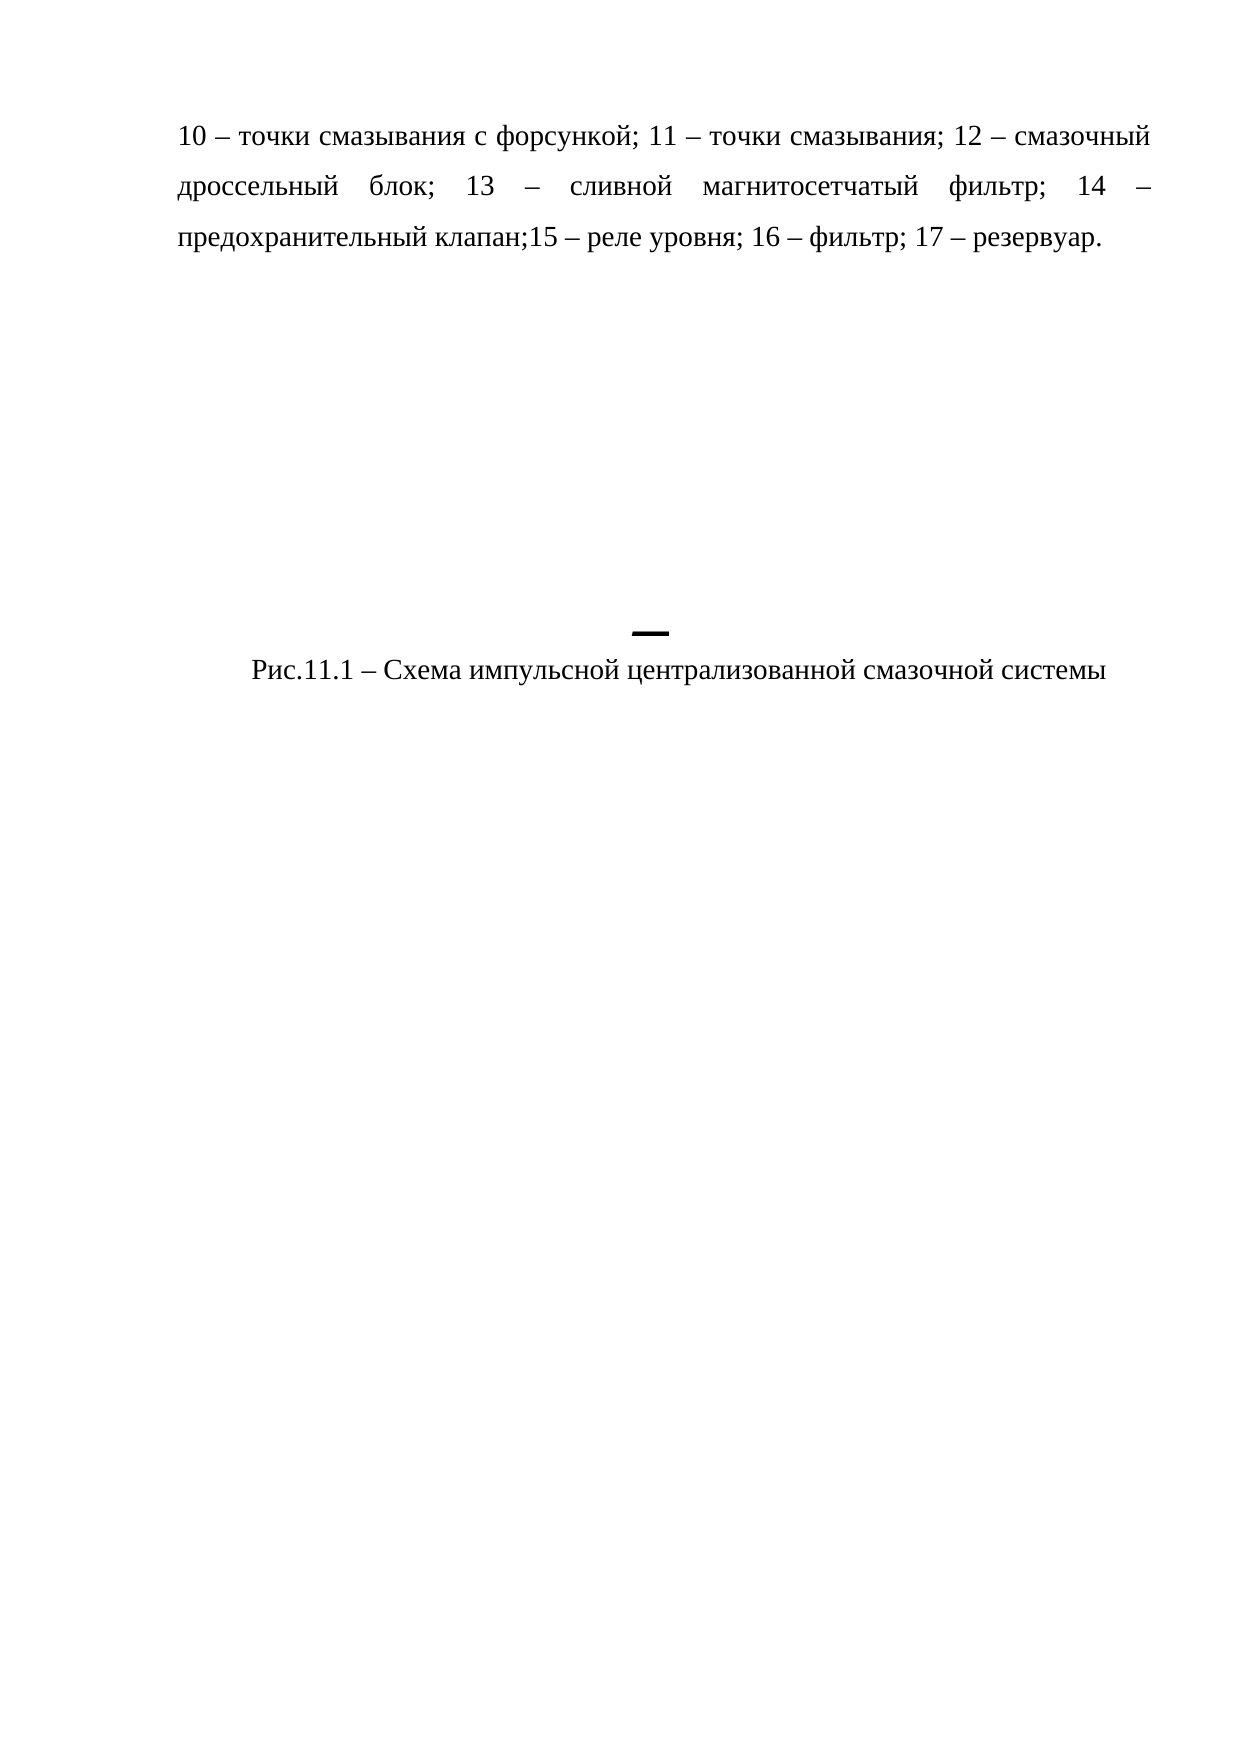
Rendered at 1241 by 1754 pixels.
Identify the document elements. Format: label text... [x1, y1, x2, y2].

text Рис.11.1 – Схема импульсной централизованной смазочной системы [177, 652, 1152, 685]
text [177, 118, 1152, 252]
